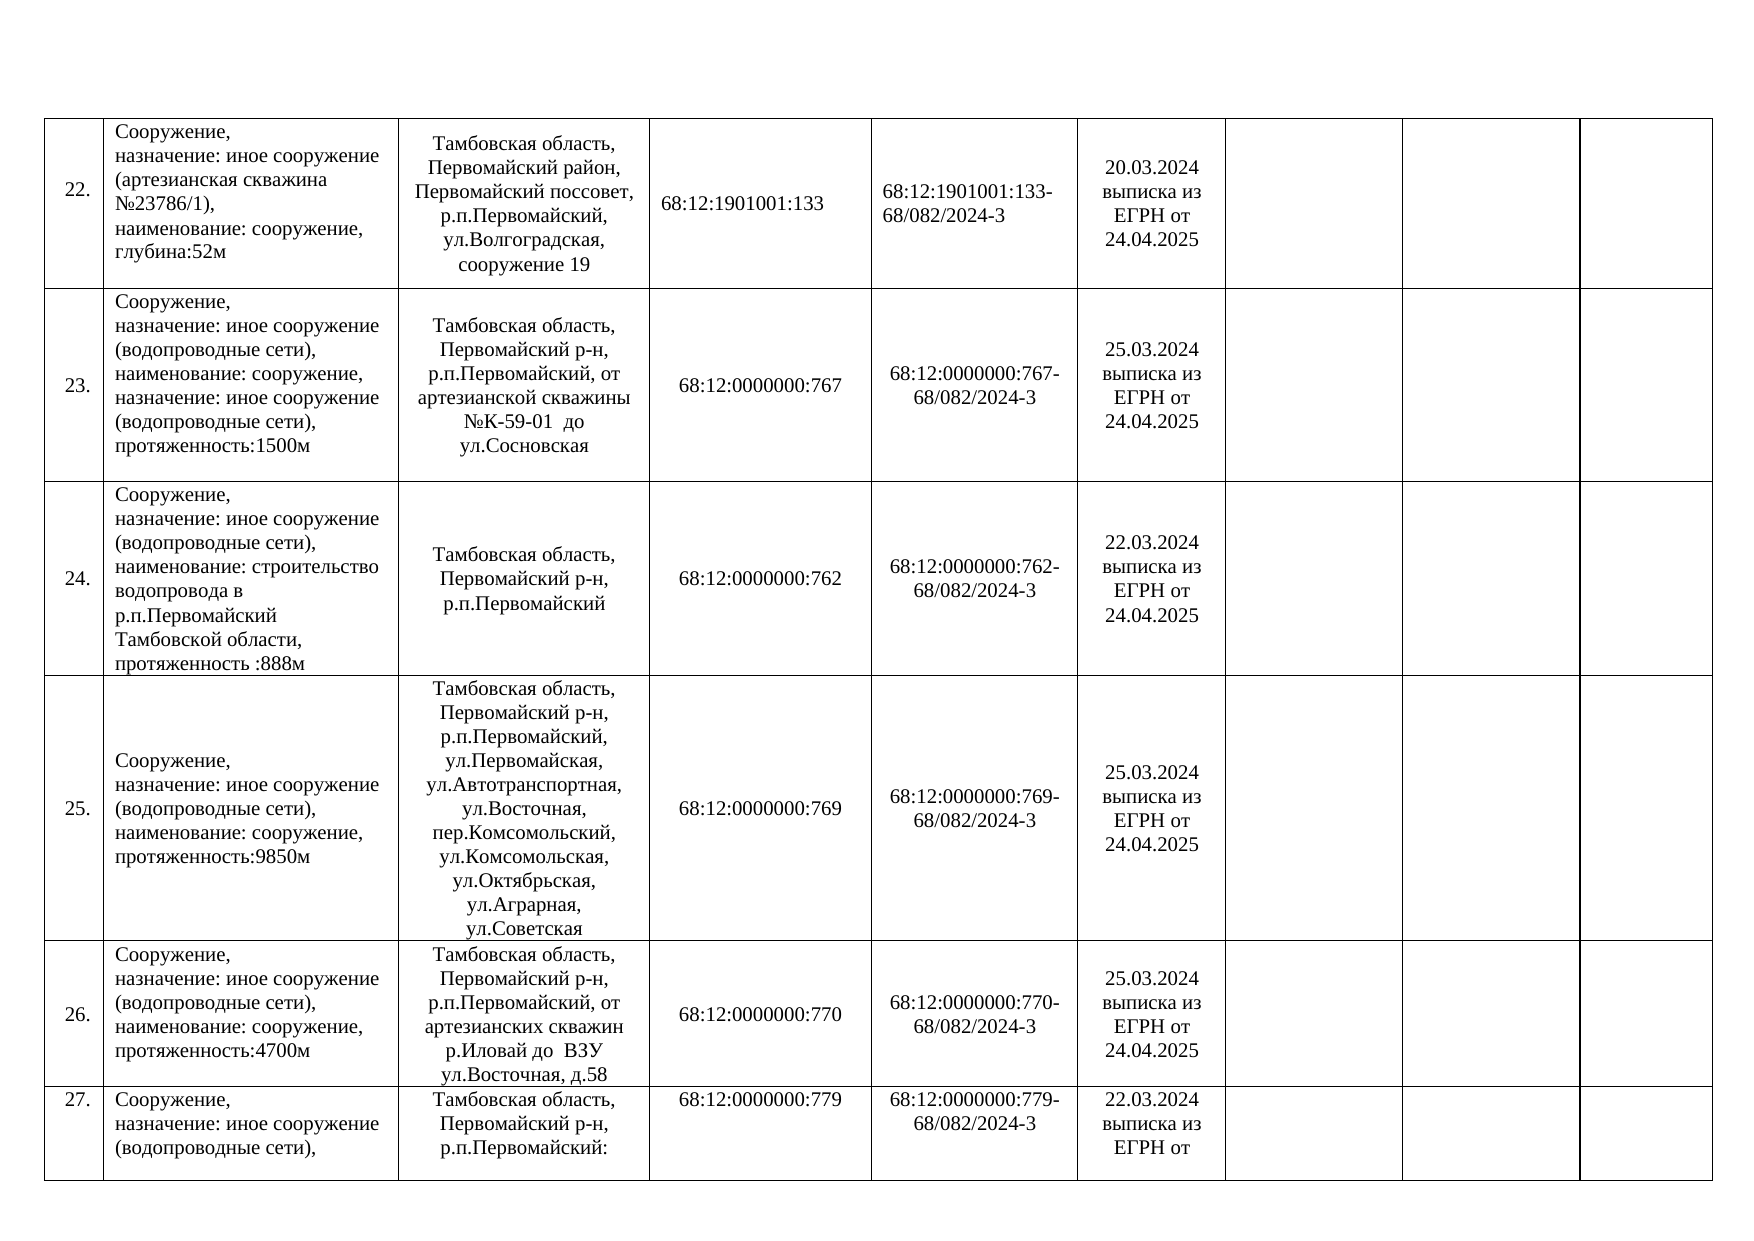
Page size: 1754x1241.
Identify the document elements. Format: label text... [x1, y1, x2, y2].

table_cell [1581, 676, 1712, 940]
table_cell [1226, 289, 1402, 481]
table_cell 25.03.2024 выписка из ЕГРН от 24.04.2025 [1078, 676, 1225, 940]
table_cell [1078, 119, 1225, 288]
table_cell [45, 119, 103, 288]
table_cell [45, 289, 103, 481]
table_cell Сооружение, назначение: иное сооружение (водопроводные сети), наименование: строительство водопровода в р.п.Первомайский Тамбовской области, протяженность :888м [104, 482, 398, 675]
table_cell [45, 1087, 103, 1180]
table_cell Тамбовская область, Первомайский р-н, р.п.Первомайский, от артезианской скважины №К-59-01 до ул.Сосновская [399, 289, 649, 481]
table_cell 68:12:0000000:779 [650, 1087, 871, 1180]
table_cell [1581, 1087, 1712, 1180]
table_cell 68:12:1901001:133-68/082/2024-3 [872, 119, 1077, 288]
table_cell 68:12:0000000:767-68/082/2024-3 [872, 289, 1077, 481]
table_cell 68:12:0000000:762-68/082/2024-3 [872, 482, 1077, 675]
table_cell [45, 676, 103, 940]
table_cell [1581, 119, 1712, 288]
table_cell Сооружение, назначение: иное сооружение (водопроводные сети), наименование: сооружение, протяженность:9850м [104, 676, 398, 940]
table_cell 25.03.2024 выписка из ЕГРН от 24.04.2025 [1078, 941, 1225, 1086]
table_cell Тамбовская область, Первомайский район, Первомайский поссовет, р.п.Первомайский, ул.Волгоградская, сооружение 19 [399, 119, 649, 288]
table_cell [1403, 482, 1579, 675]
table_cell [1226, 119, 1402, 288]
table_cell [1078, 1087, 1225, 1180]
table_cell Сооружение, назначение: иное сооружение (водопроводные сети), наименование: сооружение, протяженность:4700м [104, 941, 398, 1086]
table_cell Тамбовская область, Первомайский р-н, р.п.Первомайский, ул.Первомайская, ул.Автотранспортная, ул.Восточная, пер.Комсомольский, ул.Комсомольская, ул.Октябрьская, ул.Аграрная, ул.Советская [399, 676, 649, 940]
table_cell 22.03.2024 выписка из ЕГРН от 24.04.2025 [1078, 482, 1225, 675]
table_cell [1403, 119, 1579, 288]
table_cell [1403, 941, 1579, 1086]
table_cell [1403, 676, 1579, 940]
table_cell [1226, 1087, 1402, 1180]
table_cell 68:12:0000000:769-68/082/2024-3 [872, 676, 1077, 940]
table_cell [1581, 289, 1712, 481]
table_cell 68:12:0000000:769 [650, 676, 871, 940]
table_cell [1226, 676, 1402, 940]
table_cell [1403, 1087, 1579, 1180]
table_cell [1226, 941, 1402, 1086]
table_cell 25.03.2024 выписка из ЕГРН от 24.04.2025 [1078, 289, 1225, 481]
table_cell Тамбовская область, Первомайский р-н, р.п.Первомайский [399, 482, 649, 675]
table_cell 68:12:0000000:770 [650, 941, 871, 1086]
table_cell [399, 1087, 649, 1180]
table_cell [872, 1087, 1077, 1180]
table_cell Сооружение, назначение: иное сооружение (артезианская скважина №23786/1), наименование: сооружение, глубина:52м [104, 119, 398, 288]
table_cell 68:12:0000000:767 [650, 289, 871, 481]
table_cell 68:12:1901001:133 [650, 119, 871, 288]
table_cell Тамбовская область, Первомайский р-н, р.п.Первомайский, от артезианских скважин р.Иловай до ВЗУ ул.Восточная, д.58 [399, 941, 649, 1086]
table_cell [45, 482, 103, 675]
table_cell [1226, 482, 1402, 675]
table_cell [1581, 482, 1712, 675]
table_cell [104, 1087, 398, 1180]
table_cell [1403, 289, 1579, 481]
table_cell Сооружение, назначение: иное сооружение (водопроводные сети), наименование: сооружение, назначение: иное сооружение (водопроводные сети), протяженность:1500м [104, 289, 398, 481]
table_cell 68:12:0000000:762 [650, 482, 871, 675]
table_cell [45, 941, 103, 1086]
table_cell 68:12:0000000:770-68/082/2024-3 [872, 941, 1077, 1086]
table_cell [1581, 941, 1712, 1086]
